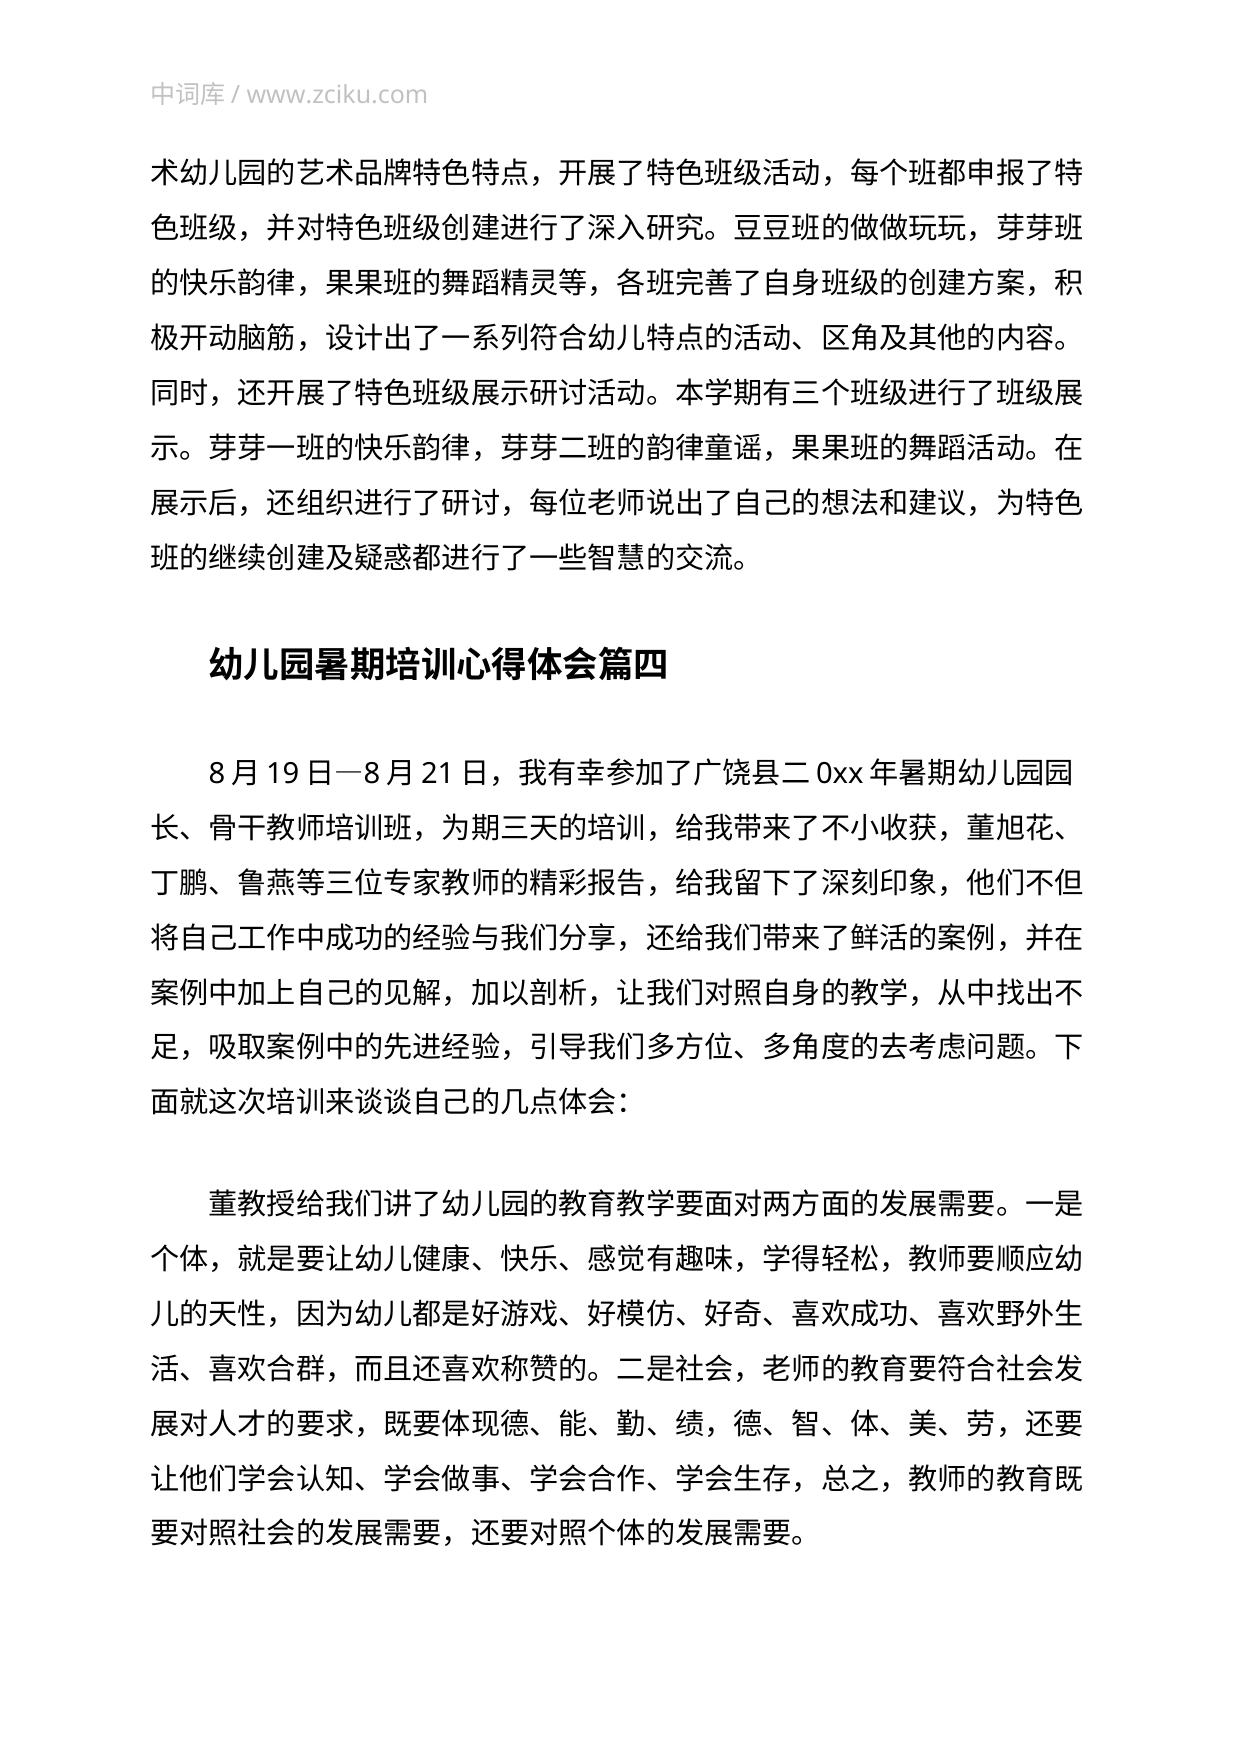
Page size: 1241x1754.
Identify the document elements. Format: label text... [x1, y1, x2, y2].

text 8月19日—8月21日，我有幸参加了广饶县二0xx年暑期幼儿园园长、骨干教师培训班，为期三天的培训，给我带来了不小收获，董旭花、丁鹏、鲁燕等三位专家教师的精彩报告，给我留下了深刻印象，他们不但将自己工作中成功的经验与我们分享，还给我们带来了鲜活的案例，并在案例中加上自己的见解，加以剖析，让我们对照自身的教学，从中找出不足，吸取案例中的先进经验，引导我们多方位、多角度的去考虑问题。下面就这次培训来谈谈自己的几点体会： [150, 749, 1090, 1121]
text 董教授给我们讲了幼儿园的教育教学要面对两方面的发展需要。一是个体，就是要让幼儿健康、快乐、感觉有趣味，学得轻松，教师要顺应幼儿的天性，因为幼儿都是好游戏、好模仿、好奇、喜欢成功、喜欢野外生活、喜欢合群，而且还喜欢称赞的。二是社会，老师的教育要符合社会发展对人才的要求，既要体现德、能、勤、绩，德、智、体、美、劳，还要让他们学会认知、学会做事、学会合作、学会生存，总之，教师的教育既要对照社会的发展需要，还要对照个体的发展需要。 [150, 1181, 1090, 1552]
text 幼儿园暑期培训心得体会篇四 [150, 636, 1090, 687]
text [150, 150, 1090, 577]
